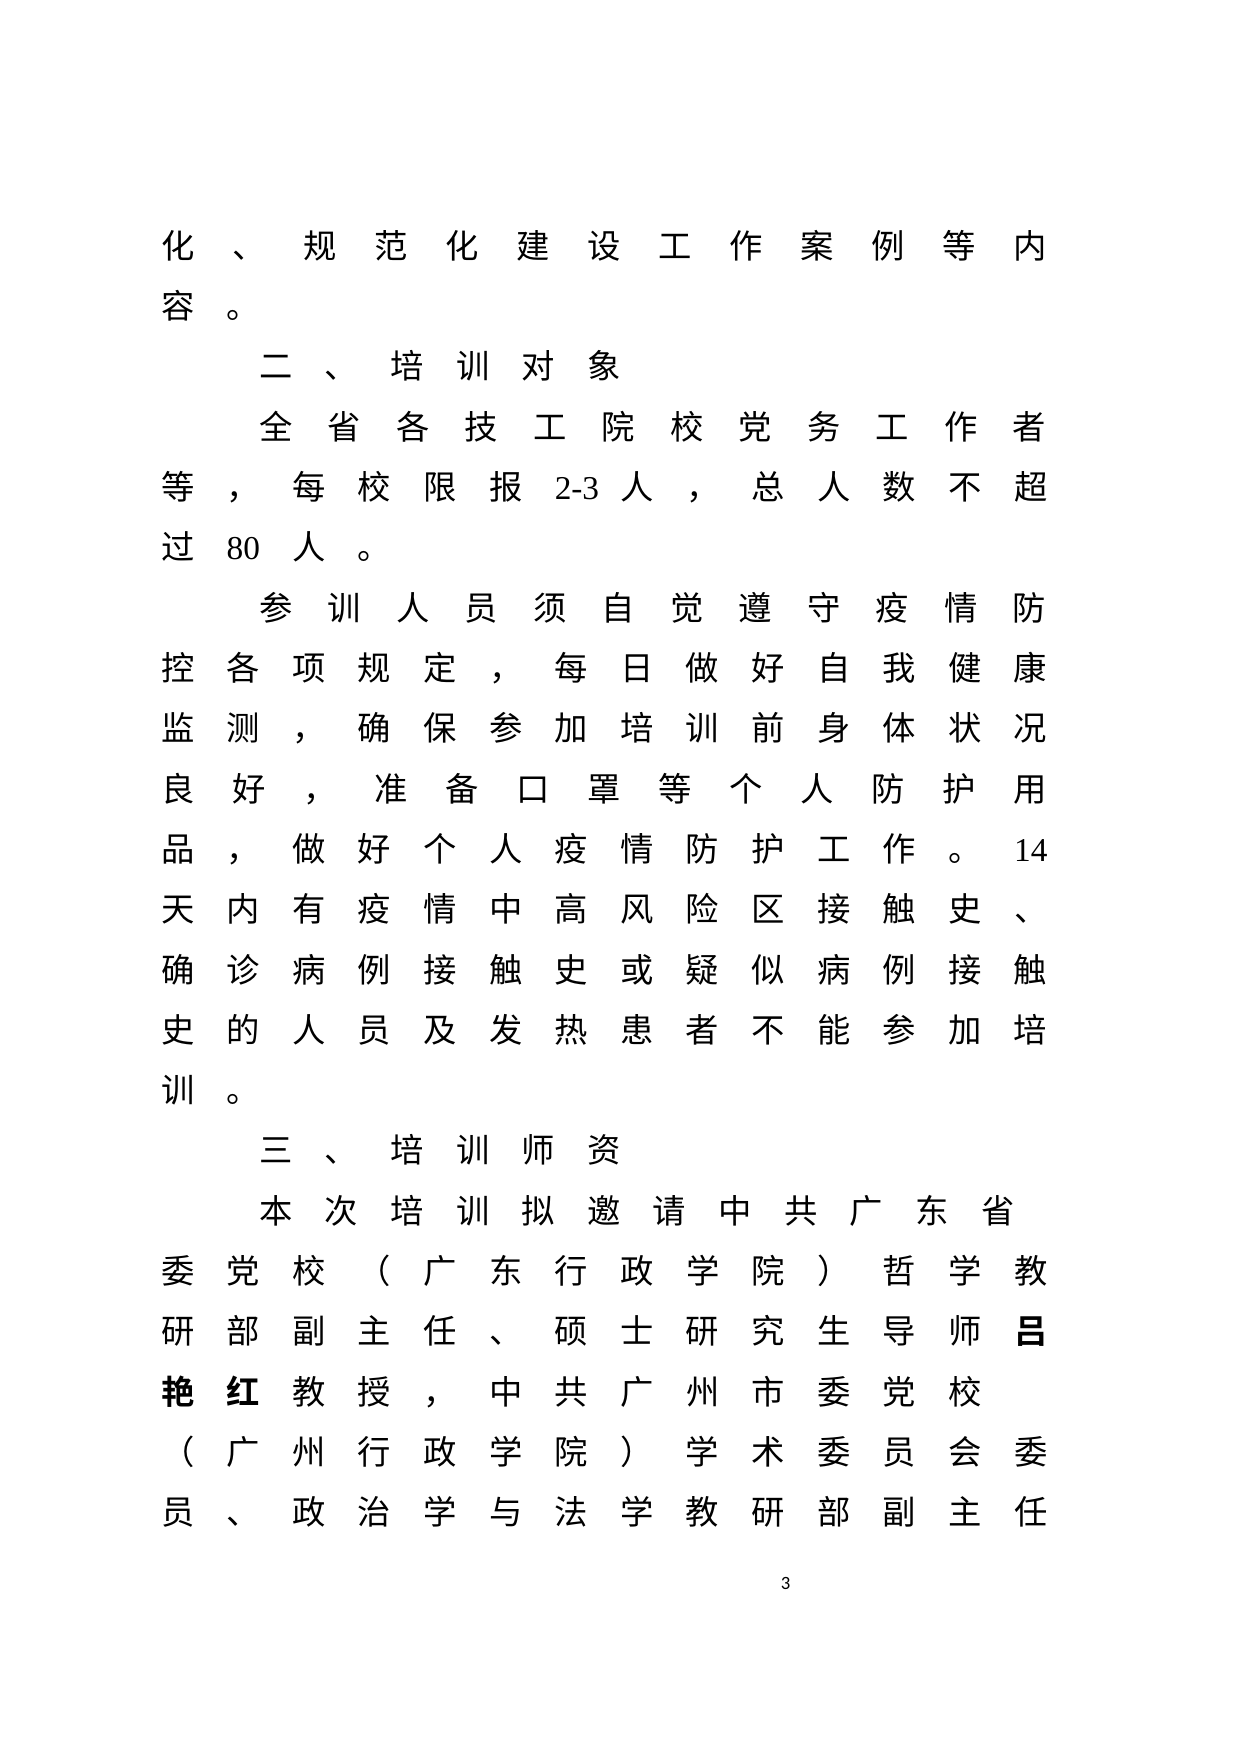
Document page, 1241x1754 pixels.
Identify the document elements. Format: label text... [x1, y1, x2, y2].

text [161, 213, 1079, 334]
text 参训人员须自觉遵守疫情防控各项规定，每日做好自我健康监测，确保参加培训前身体状况良好，准备口罩等个人防护用品，做好个人疫情防护工作。14天内有疫情中高风险区接触史、确诊病例接触史或疑似病例接触史的人员及发热患者不能参加培训。 [161, 575, 1079, 1118]
text 三、培训师资 [161, 1118, 1079, 1178]
text 二、培训对象 [227, 334, 1079, 394]
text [161, 1178, 1079, 1540]
text 全省各技工院校党务工作者等，每校限报2-3人，总人数不超过80人。 [161, 394, 1079, 575]
